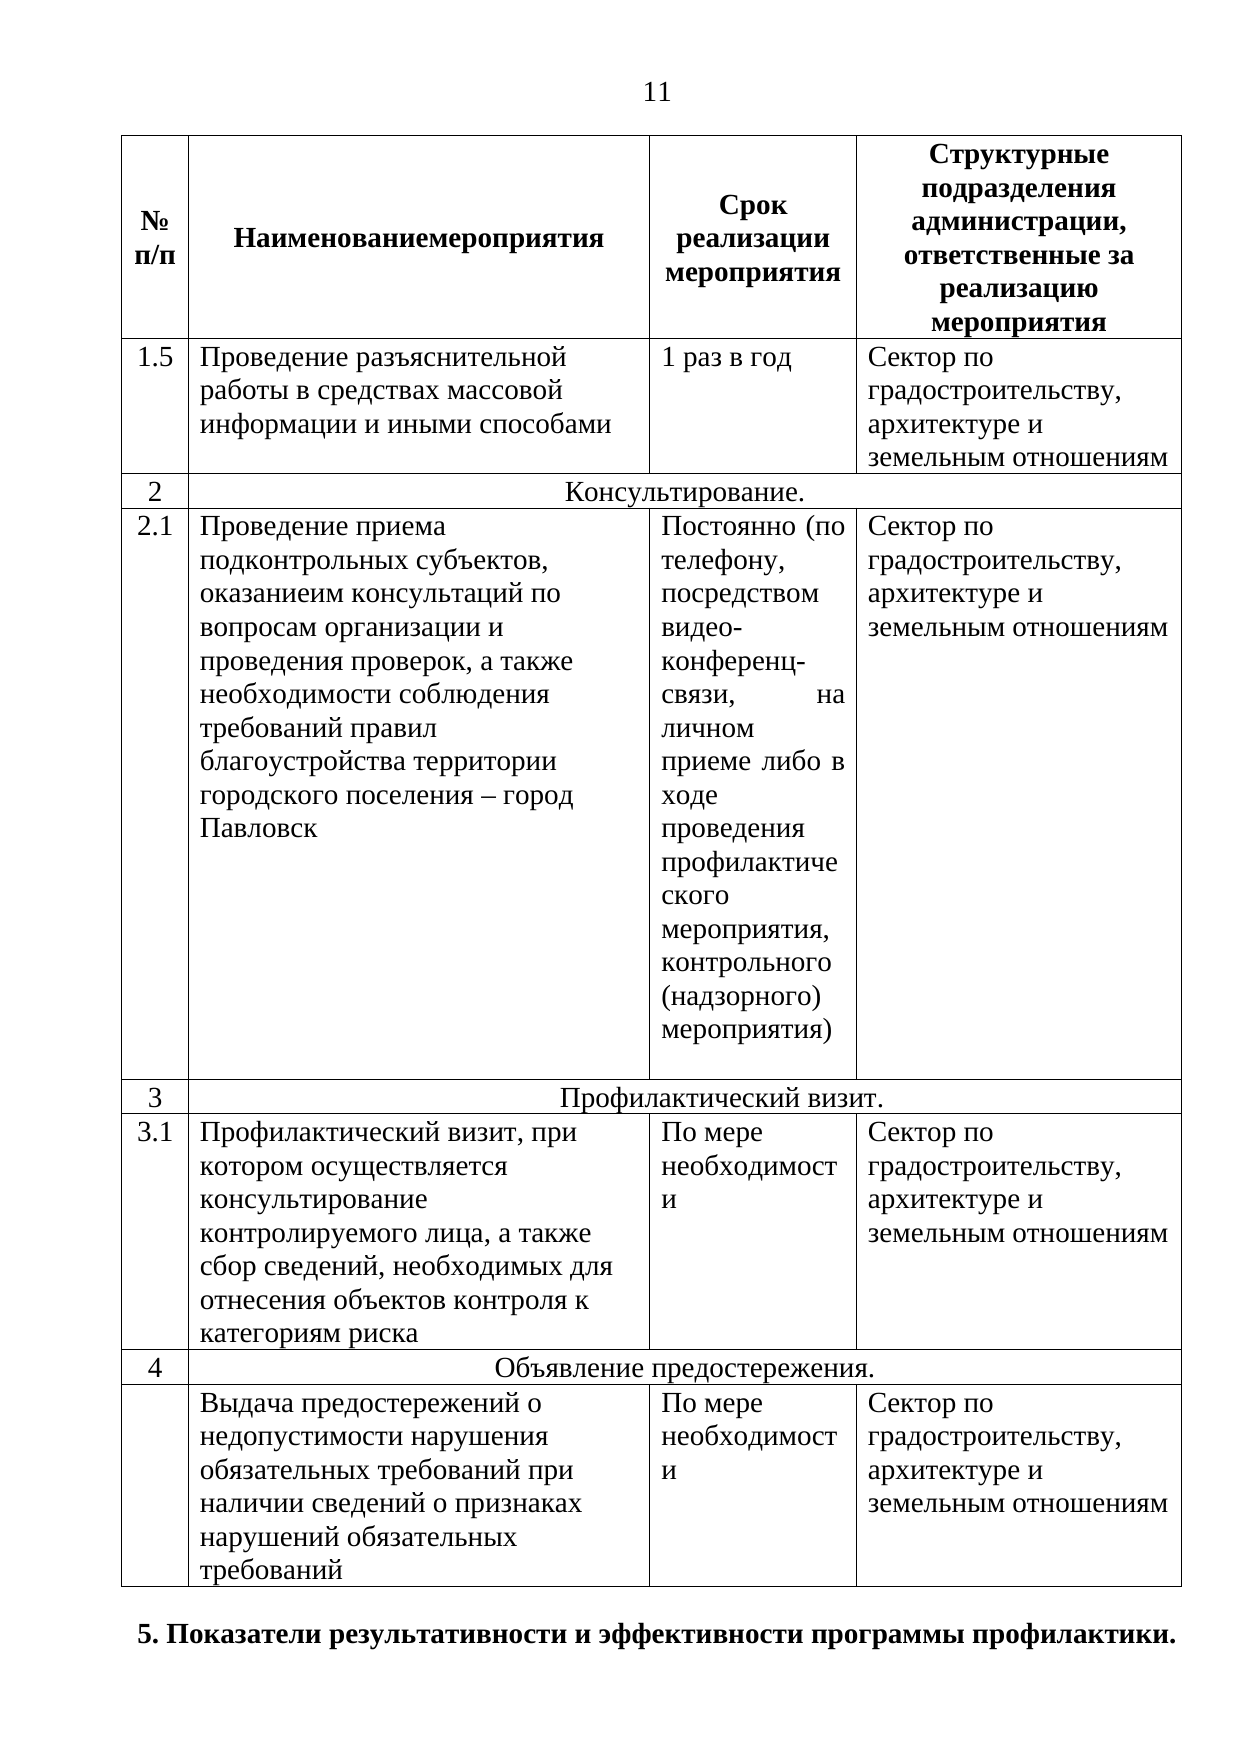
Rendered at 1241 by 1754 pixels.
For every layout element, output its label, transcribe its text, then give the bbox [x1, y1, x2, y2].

table_header Срок реализации мероприятия [650, 136, 856, 338]
table_header № п/п [122, 136, 188, 338]
table_cell Проведение приема подконтрольных субъектов, оказаниеим консультаций по вопросам организации и проведения проверок, а также необходимости соблюдения требований правил благоустройства территории городского поселения – город Павловск [189, 509, 649, 1079]
table_header Структурные подразделения администрации, ответственные за реализацию мероприятия [857, 136, 1181, 338]
table_cell Объявление предостережения. [189, 1350, 1181, 1384]
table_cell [857, 339, 1181, 473]
table_cell 2.1 [122, 509, 188, 1079]
table_cell 3.1 [122, 1114, 188, 1349]
table_cell По мере необходимости [650, 1385, 856, 1586]
table_cell [122, 1385, 188, 1586]
text 5. Показатели результативности и эффективности программы профилактики. [133, 1616, 1181, 1650]
table_cell Профилактический визит. [189, 1080, 1181, 1113]
table_cell 1.5 [122, 339, 188, 473]
table_header Наименованиемероприятия [189, 136, 649, 338]
table_cell По мере необходимости [650, 1114, 856, 1349]
table_cell Профилактический визит, при котором осуществляется консультирование контролируемого лица, а также сбор сведений, необходимых для отнесения объектов контроля к категориям риска [189, 1114, 649, 1349]
table_cell 3 [122, 1080, 188, 1113]
table_cell Сектор по градостроительству, архитектуре и земельным отношениям [857, 1114, 1181, 1349]
table_cell Проведение разъяснительной работы в средствах массовой информации и иными способами [189, 339, 649, 473]
table_cell Постоянно (по телефону, посредством видео-конференц-связи, на личном приеме либо в ходе проведения профилактического мероприятия, контрольного (надзорного) мероприятия) [650, 509, 856, 1079]
table_cell Сектор по градостроительству, архитектуре и земельным отношениям [857, 1385, 1181, 1586]
table_cell Консультирование. [189, 474, 1181, 507]
table_cell 4 [122, 1350, 188, 1384]
table_cell Выдача предостережений о недопустимости нарушения обязательных требований при наличии сведений о признаках нарушений обязательных требований [189, 1385, 649, 1586]
table_cell 2 [122, 474, 188, 507]
table_cell Сектор по градостроительству, архитектуре и земельным отношениям [857, 509, 1181, 1079]
table_cell 1 раз в год [650, 339, 856, 473]
